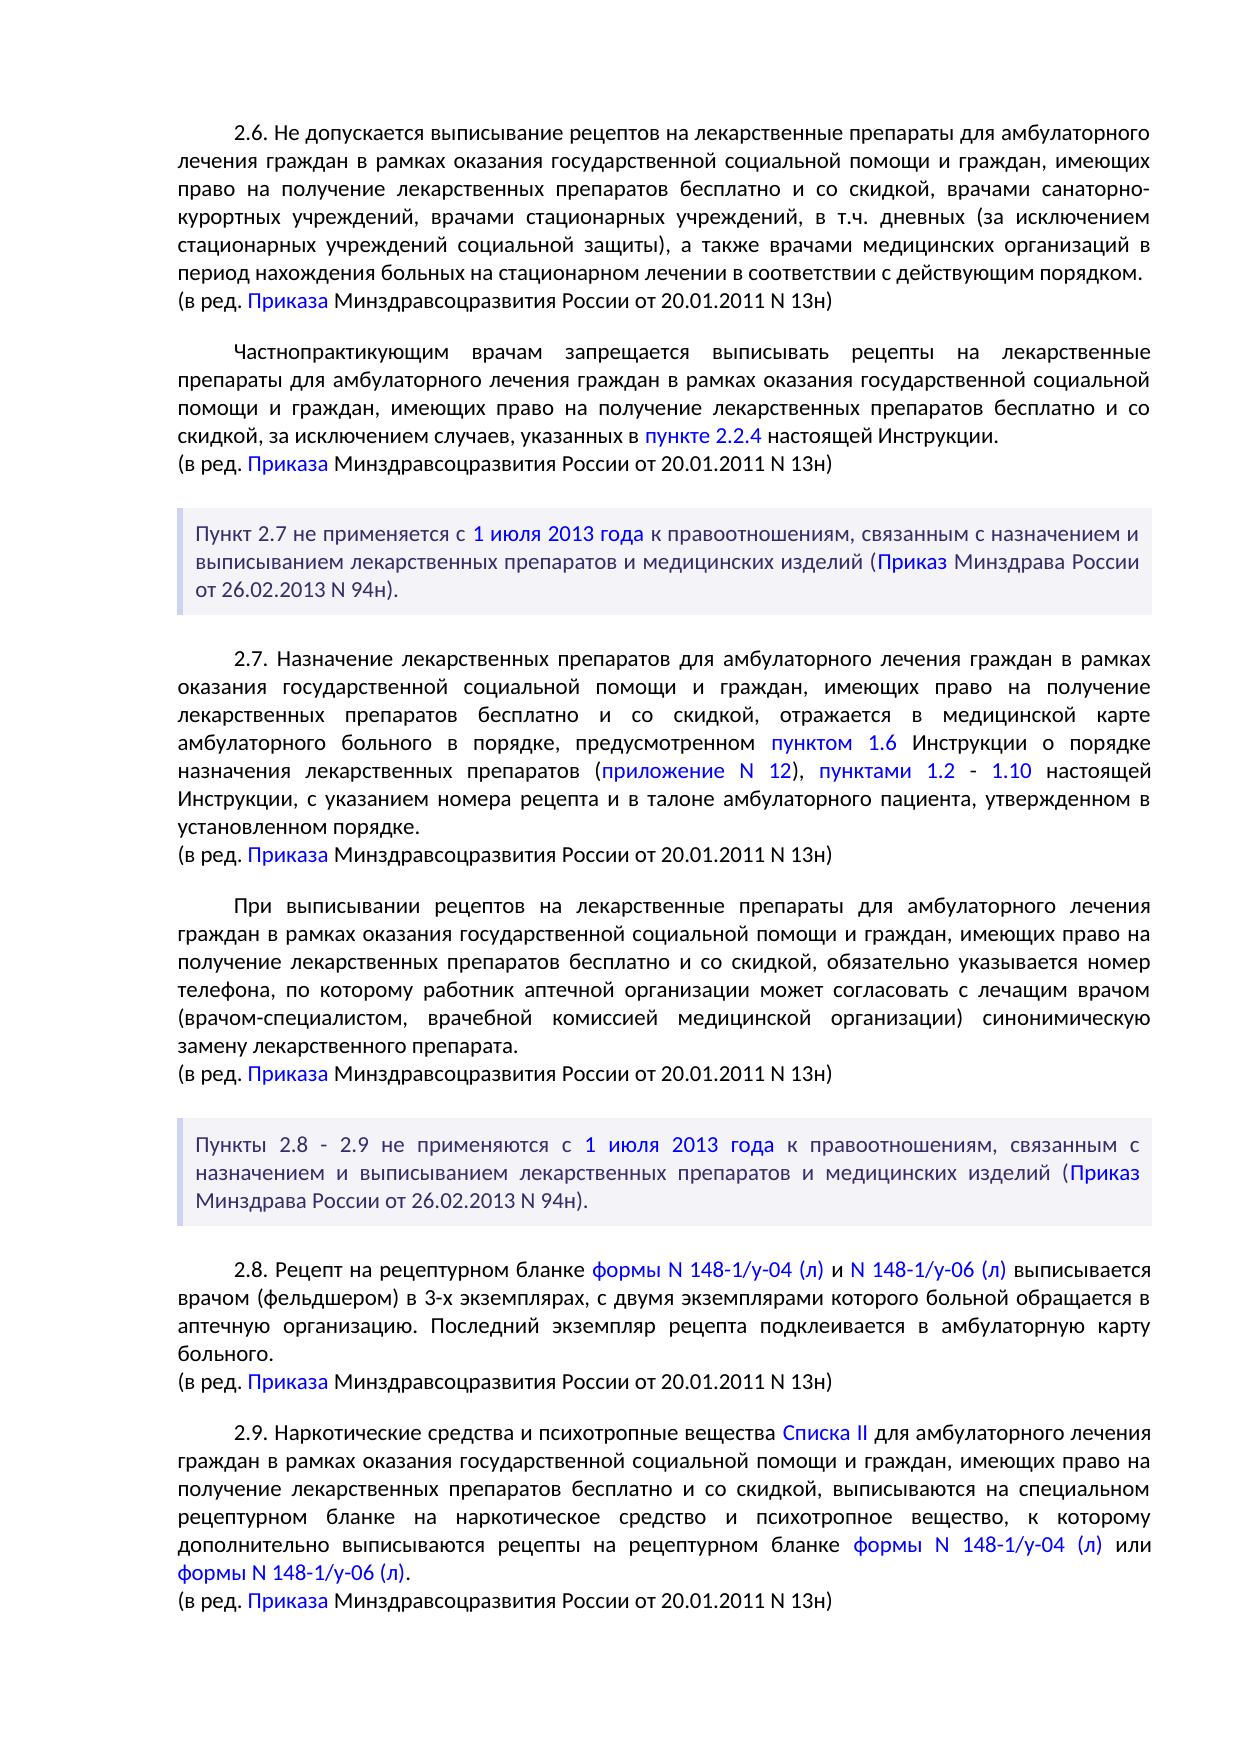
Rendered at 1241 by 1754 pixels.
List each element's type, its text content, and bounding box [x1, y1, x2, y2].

text 2.8. Рецепт на рецептурном бланке формы N 148-1/у-04 (л) и N 148-1/у-06 (л) выписывается врачом (фельдшером) в 3-х экземплярах, с двумя экземплярами которого больной обращается в аптечную организацию. Последний экземпляр рецепта подклеивается в амбулаторную карту больного. [177, 1255, 1152, 1367]
text (в ред. Приказа Минздравсоцразвития России от 20.01.2011 N 13н) [177, 841, 1152, 868]
text 2.7. Назначение лекарственных препаратов для амбулаторного лечения граждан в рамках оказания государственной социальной помощи и граждан, имеющих право на получение лекарственных препаратов бесплатно и со скидкой, отражается в медицинской карте амбулаторного больного в порядке, предусмотренном пунктом 1.6 Инструкции о порядке назначения лекарственных препаратов (приложение N 12), пунктами 1.2 - 1.10 настоящей Инструкции, с указанием номера рецепта и в талоне амбулаторного пациента, утвержденном в установленном порядке. [177, 644, 1152, 841]
text (в ред. Приказа Минздравсоцразвития России от 20.01.2011 N 13н) [177, 1367, 1152, 1395]
table_header Пункт 2.7 не применяется с 1 июля 2013 года к правоотношениям, связанным с назначением и выписыванием лекарственных препаратов и медицинских изделий (Приказ Минздрава России от 26.02.2013 N 94н). [195, 508, 1140, 615]
table_header [1140, 1118, 1152, 1226]
text При выписывании рецептов на лекарственные препараты для амбулаторного лечения граждан в рамках оказания государственной социальной помощи и граждан, имеющих право на получение лекарственных препаратов бесплатно и со скидкой, обязательно указывается номер телефона, по которому работник аптечной организации может согласовать с лечащим врачом (врачом-специалистом, врачебной комиссией медицинской организации) синонимическую замену лекарственного препарата. [177, 891, 1152, 1059]
table_header [177, 1118, 183, 1226]
text (в ред. Приказа Минздравсоцразвития России от 20.01.2011 N 13н) [177, 1059, 1152, 1088]
text 2.6. Не допускается выписывание рецептов на лекарственные препараты для амбулаторного лечения граждан в рамках оказания государственной социальной помощи и граждан, имеющих право на получение лекарственных препаратов бесплатно и со скидкой, врачами санаторно-курортных учреждений, врачами стационарных учреждений, в т.ч. дневных (за исключением стационарных учреждений социальной защиты), а также врачами медицинских организаций в период нахождения больных на стационарном лечении в соответствии с действующим порядком. [177, 118, 1152, 286]
text (в ред. Приказа Минздравсоцразвития России от 20.01.2011 N 13н) [177, 449, 1152, 477]
text (в ред. Приказа Минздравсоцразвития России от 20.01.2011 N 13н) [177, 1586, 1152, 1614]
table_header [183, 508, 195, 615]
table_header [177, 508, 183, 615]
table_header [1140, 508, 1152, 615]
table_header Пункты 2.8 - 2.9 не применяются с 1 июля 2013 года к правоотношениям, связанным с назначением и выписыванием лекарственных препаратов и медицинских изделий (Приказ Минздрава России от 26.02.2013 N 94н). [195, 1118, 1140, 1226]
text Частнопрактикующим врачам запрещается выписывать рецепты на лекарственные препараты для амбулаторного лечения граждан в рамках оказания государственной социальной помощи и граждан, имеющих право на получение лекарственных препаратов бесплатно и со скидкой, за исключением случаев, указанных в пункте 2.2.4 настоящей Инструкции. [177, 337, 1152, 449]
text 2.9. Наркотические средства и психотропные вещества Списка II для амбулаторного лечения граждан в рамках оказания государственной социальной помощи и граждан, имеющих право на получение лекарственных препаратов бесплатно и со скидкой, выписываются на специальном рецептурном бланке на наркотическое средство и психотропное вещество, к которому дополнительно выписываются рецепты на рецептурном бланке формы N 148-1/у-04 (л) или формы N 148-1/у-06 (л). [177, 1418, 1152, 1586]
text (в ред. Приказа Минздравсоцразвития России от 20.01.2011 N 13н) [177, 286, 1152, 314]
table_header [183, 1118, 195, 1226]
